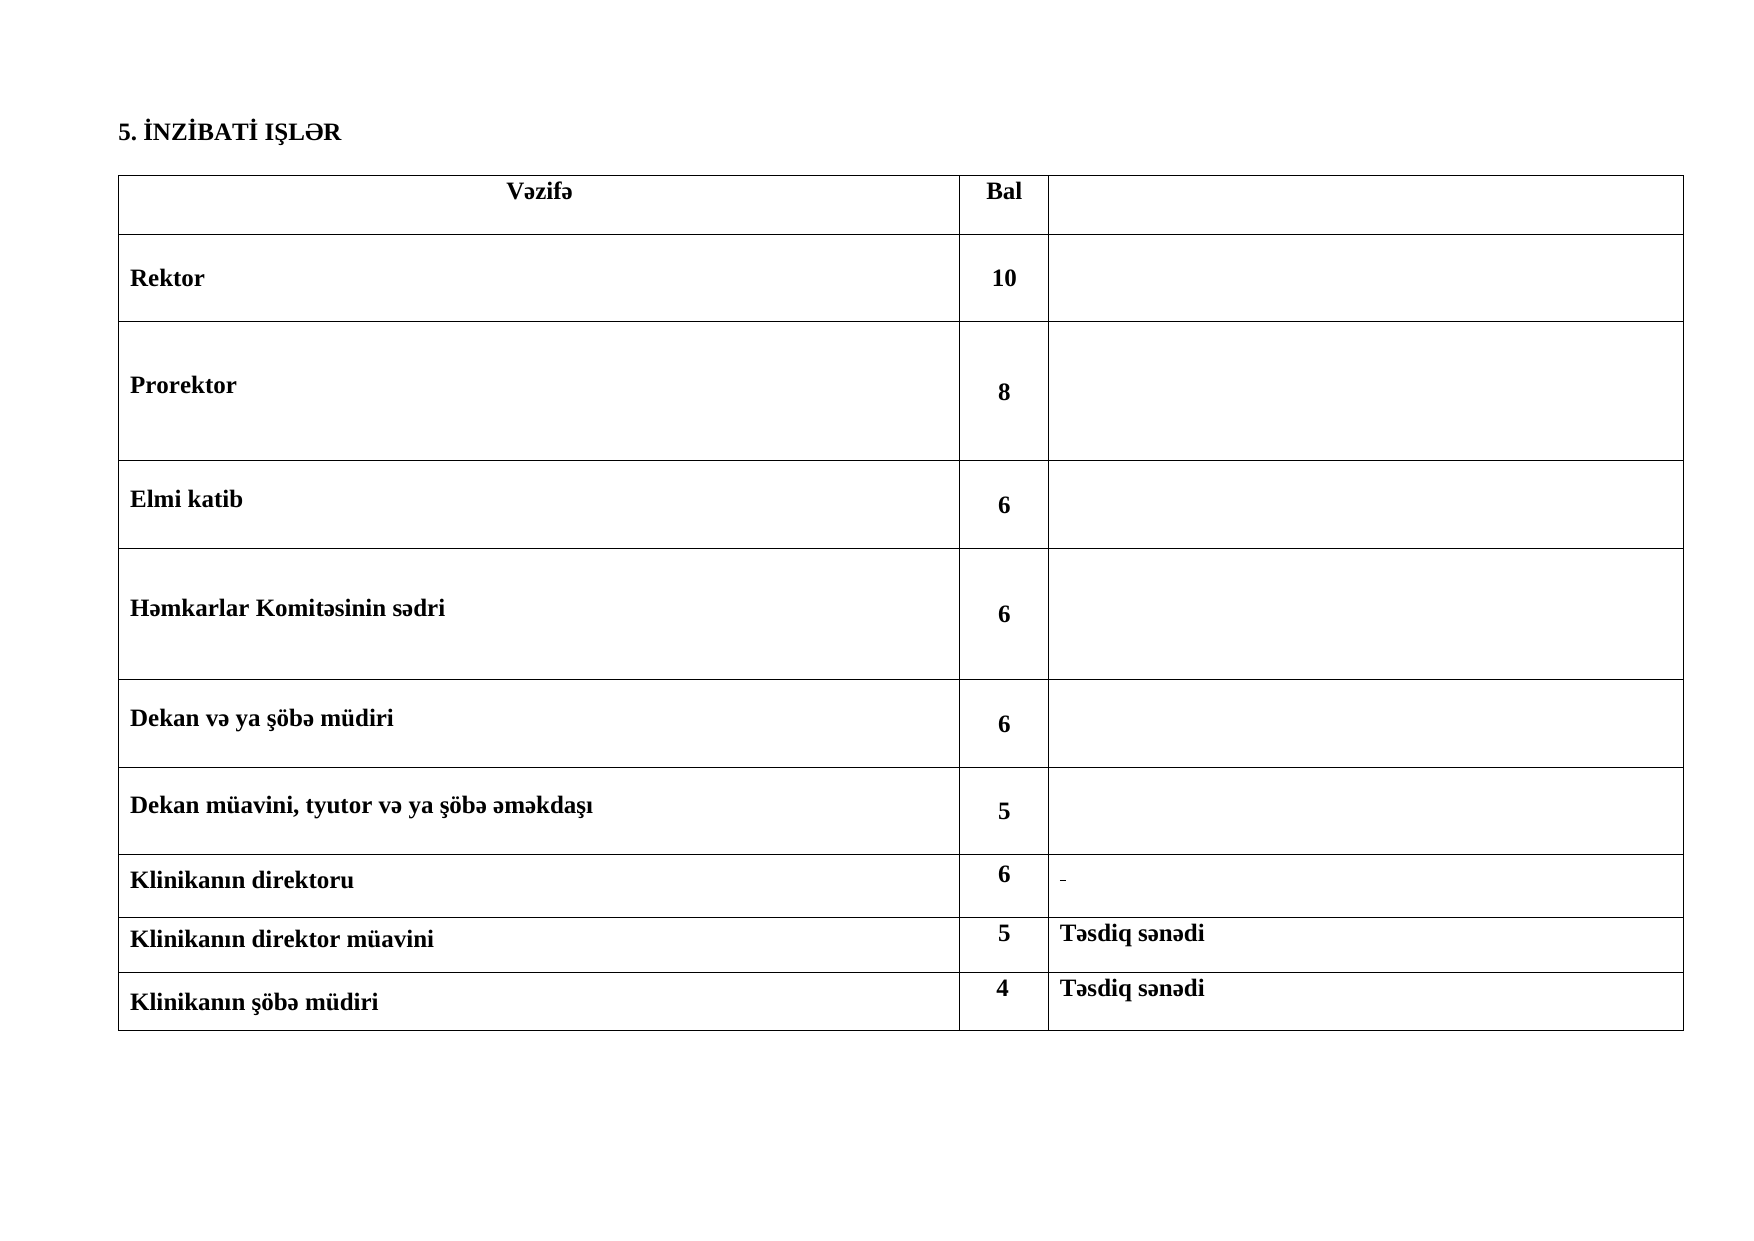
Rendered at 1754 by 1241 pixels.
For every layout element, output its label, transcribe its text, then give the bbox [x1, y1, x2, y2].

table_cell Təsdiq sənədi [1049, 918, 1683, 972]
table_cell 6 [960, 680, 1048, 767]
table_cell Təsdiq sənədi [1049, 973, 1683, 1030]
table_cell Həmkarlar Komitəsinin sədri [119, 549, 959, 679]
text 5. İNZİBATİ IŞLƏR [118, 117, 1636, 146]
table_cell 6 [960, 855, 1048, 917]
table_cell Klinikanın direktor müavini [119, 918, 959, 972]
table_cell [1049, 680, 1683, 767]
table_cell 6 [960, 549, 1048, 679]
table_cell Dekan və ya şöbə müdiri [119, 680, 959, 767]
table_cell [1049, 855, 1683, 917]
table_cell 5 [960, 918, 1048, 972]
table_cell Klinikanın şöbə müdiri [119, 973, 959, 1030]
table_cell Prorektor [119, 322, 959, 460]
table_header Bal [960, 176, 1048, 233]
table_cell Klinikanın direktoru [119, 855, 959, 917]
table_cell Dekan müavini, tyutor və ya şöbə əməkdaşı [119, 768, 959, 854]
table_cell [1049, 235, 1683, 321]
table_cell 5 [960, 768, 1048, 854]
table_header Vəzifə [119, 176, 959, 233]
table_cell 10 [960, 235, 1048, 321]
table_cell 4 [960, 973, 1048, 1030]
table_cell Rektor [119, 235, 959, 321]
table_cell [1049, 322, 1683, 460]
table_cell [1049, 549, 1683, 679]
table_cell [1049, 461, 1683, 547]
table_cell Elmi katib [119, 461, 959, 547]
table_cell 6 [960, 461, 1048, 547]
table_cell 8 [960, 322, 1048, 460]
table_header [1049, 176, 1683, 233]
table_cell [1049, 768, 1683, 854]
